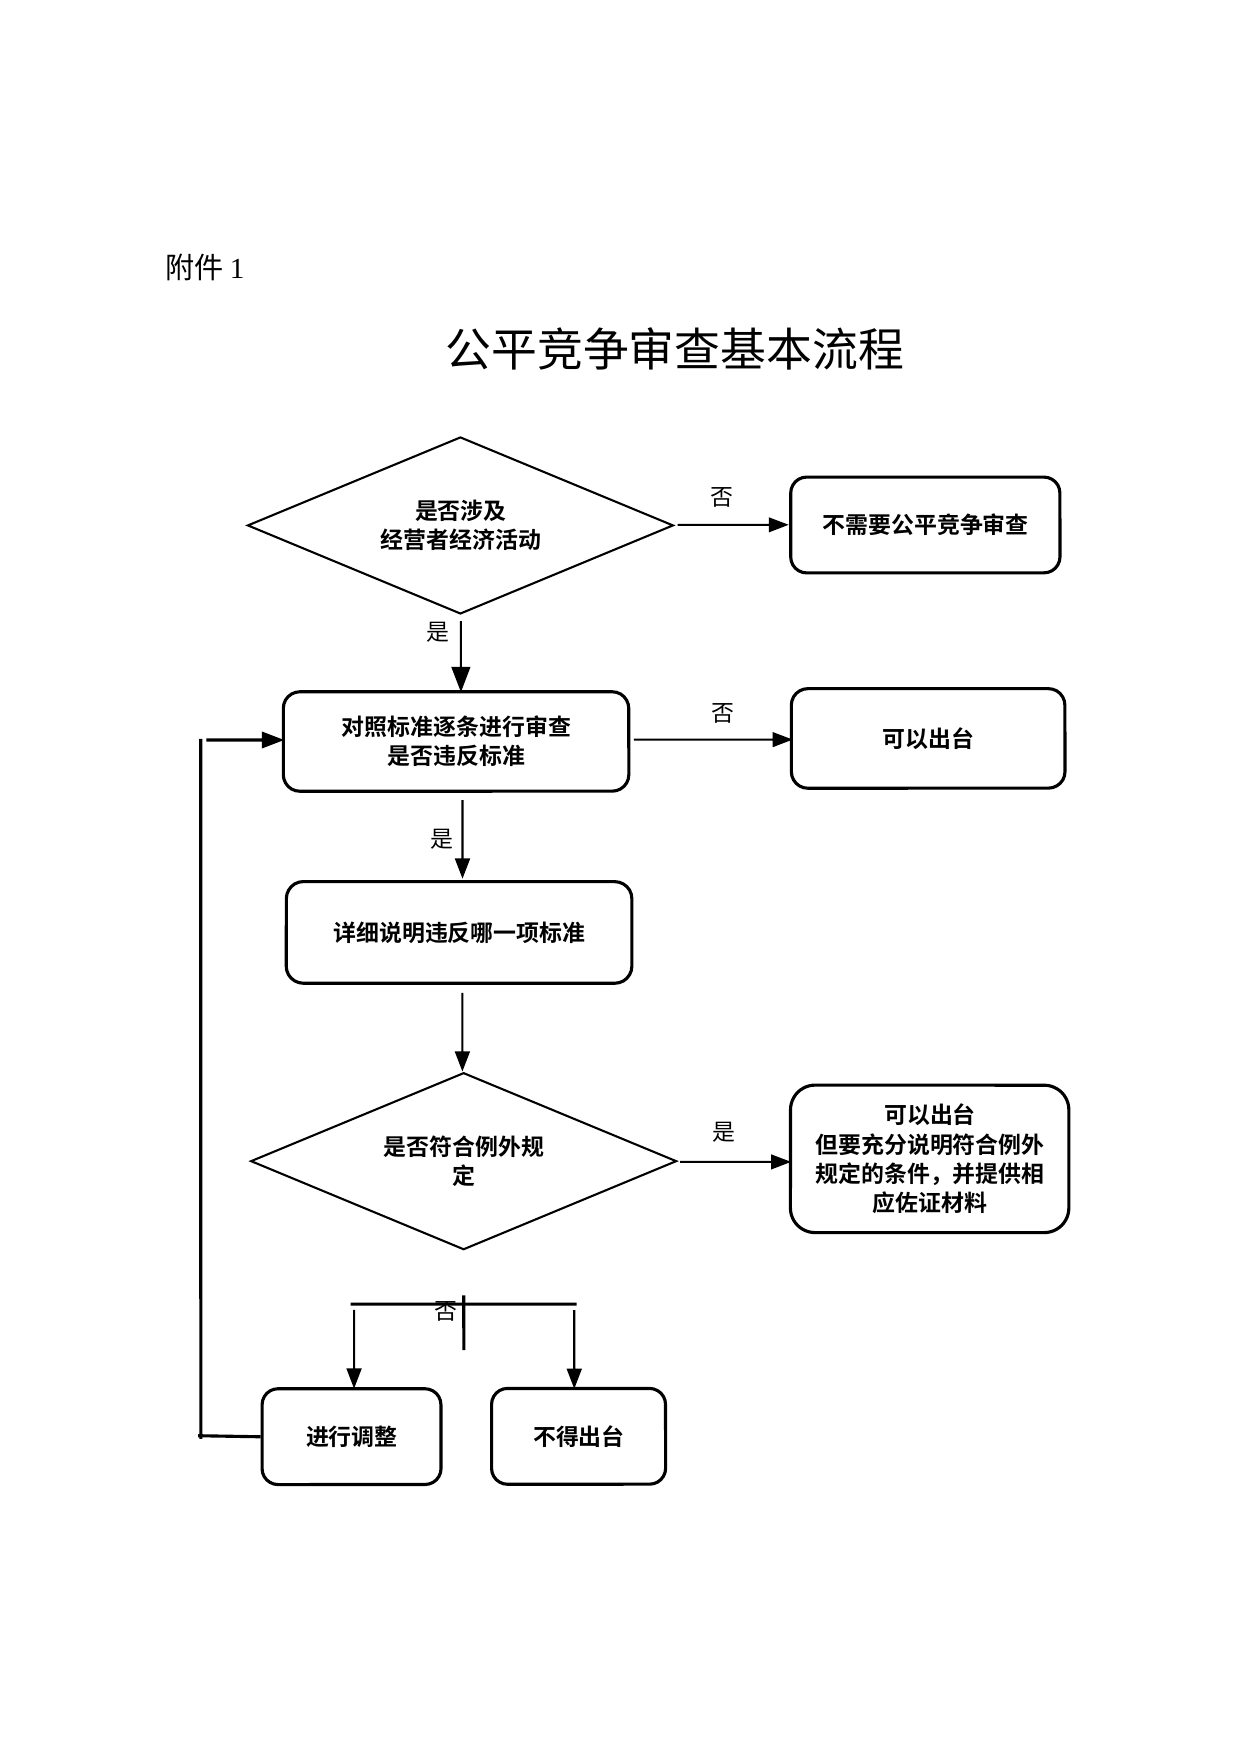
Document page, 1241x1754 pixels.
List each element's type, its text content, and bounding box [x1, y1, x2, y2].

text 公平竞争审查基本流程 [165, 298, 1087, 395]
text 附件1 [165, 233, 1087, 298]
